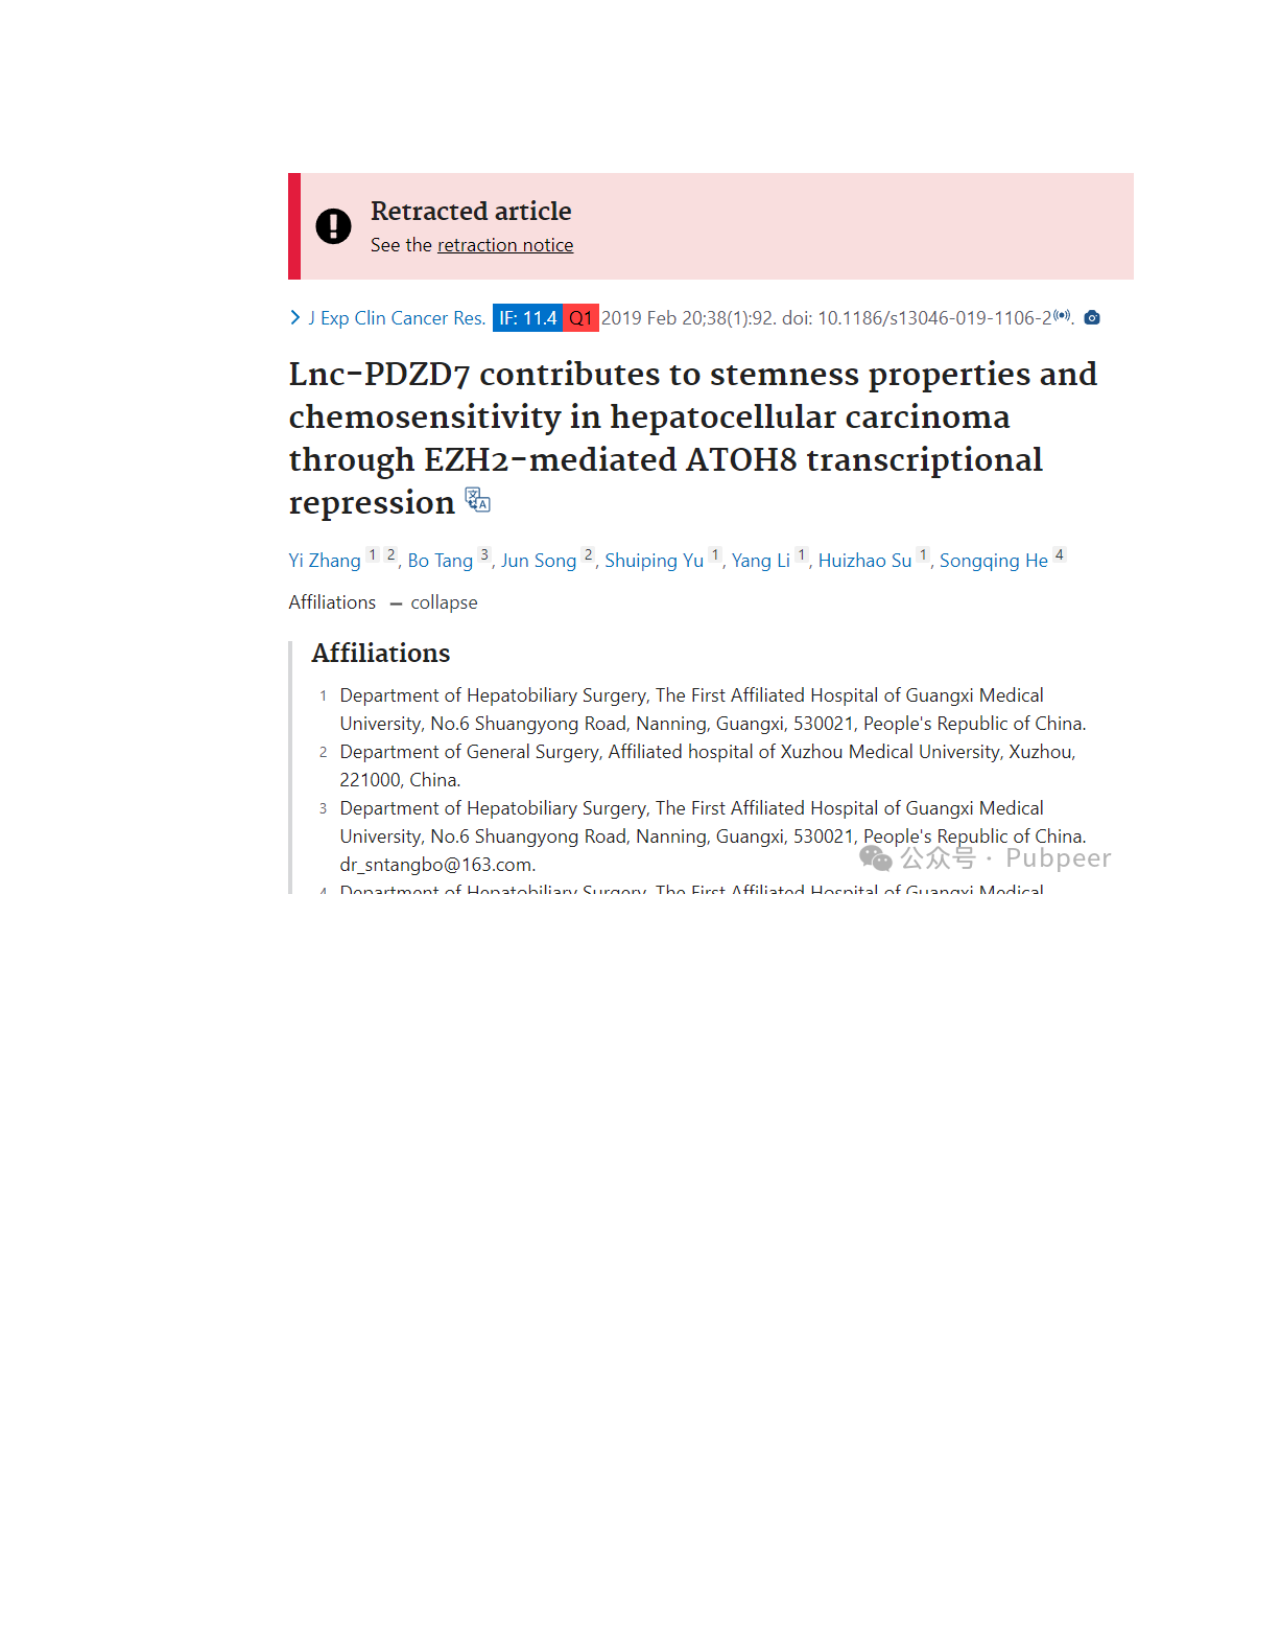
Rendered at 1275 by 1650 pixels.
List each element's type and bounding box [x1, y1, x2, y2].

picture [237, 150, 1138, 894]
